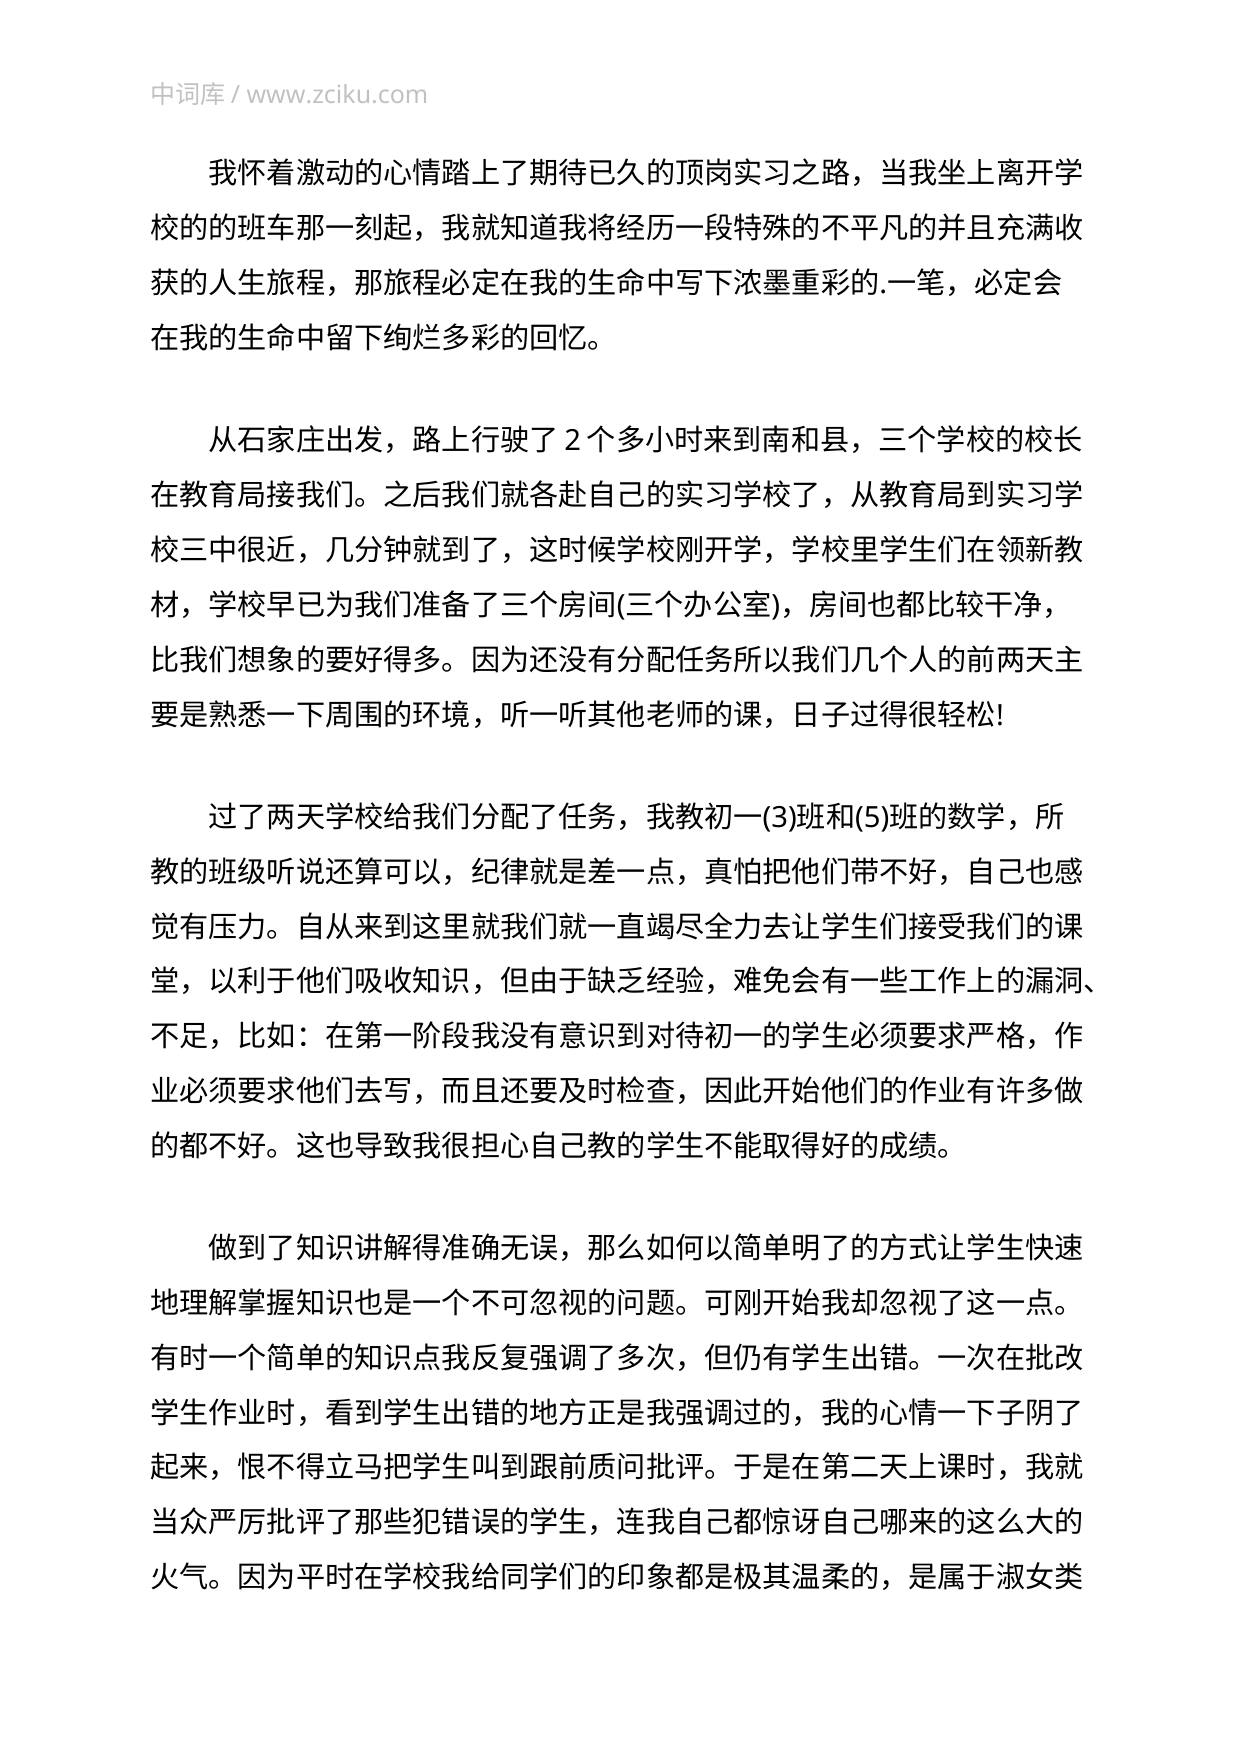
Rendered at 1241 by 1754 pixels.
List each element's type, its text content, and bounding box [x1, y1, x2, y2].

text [150, 1224, 1090, 1596]
text 从石家庄出发，路上行驶了2个多小时来到南和县，三个学校的校长在教育局接我们。之后我们就各赴自己的实习学校了，从教育局到实习学校三中很近，几分钟就到了，这时候学校刚开学，学校里学生们在领新教材，学校早已为我们准备了三个房间(三个办公室)，房间也都比较干净，比我们想象的要好得多。因为还没有分配任务所以我们几个人的前两天主要是熟悉一下周围的环境，听一听其他老师的课，日子过得很轻松! [150, 417, 1090, 734]
text 过了两天学校给我们分配了任务，我教初一(3)班和(5)班的数学，所教的班级听说还算可以，纪律就是差一点，真怕把他们带不好，自己也感觉有压力。自从来到这里就我们就一直竭尽全力去让学生们接受我们的课堂，以利于他们吸收知识，但由于缺乏经验，难免会有一些工作上的漏洞、不足，比如：在第一阶段我没有意识到对待初一的学生必须要求严格，作业必须要求他们去写，而且还要及时检查，因此开始他们的作业有许多做的都不好。这也导致我很担心自己教的学生不能取得好的成绩。 [150, 793, 1090, 1165]
text 我怀着激动的心情踏上了期待已久的顶岗实习之路，当我坐上离开学校的的班车那一刻起，我就知道我将经历一段特殊的不平凡的并且充满收获的人生旅程，那旅程必定在我的生命中写下浓墨重彩的.一笔，必定会在我的生命中留下绚烂多彩的回忆。 [150, 150, 1090, 357]
